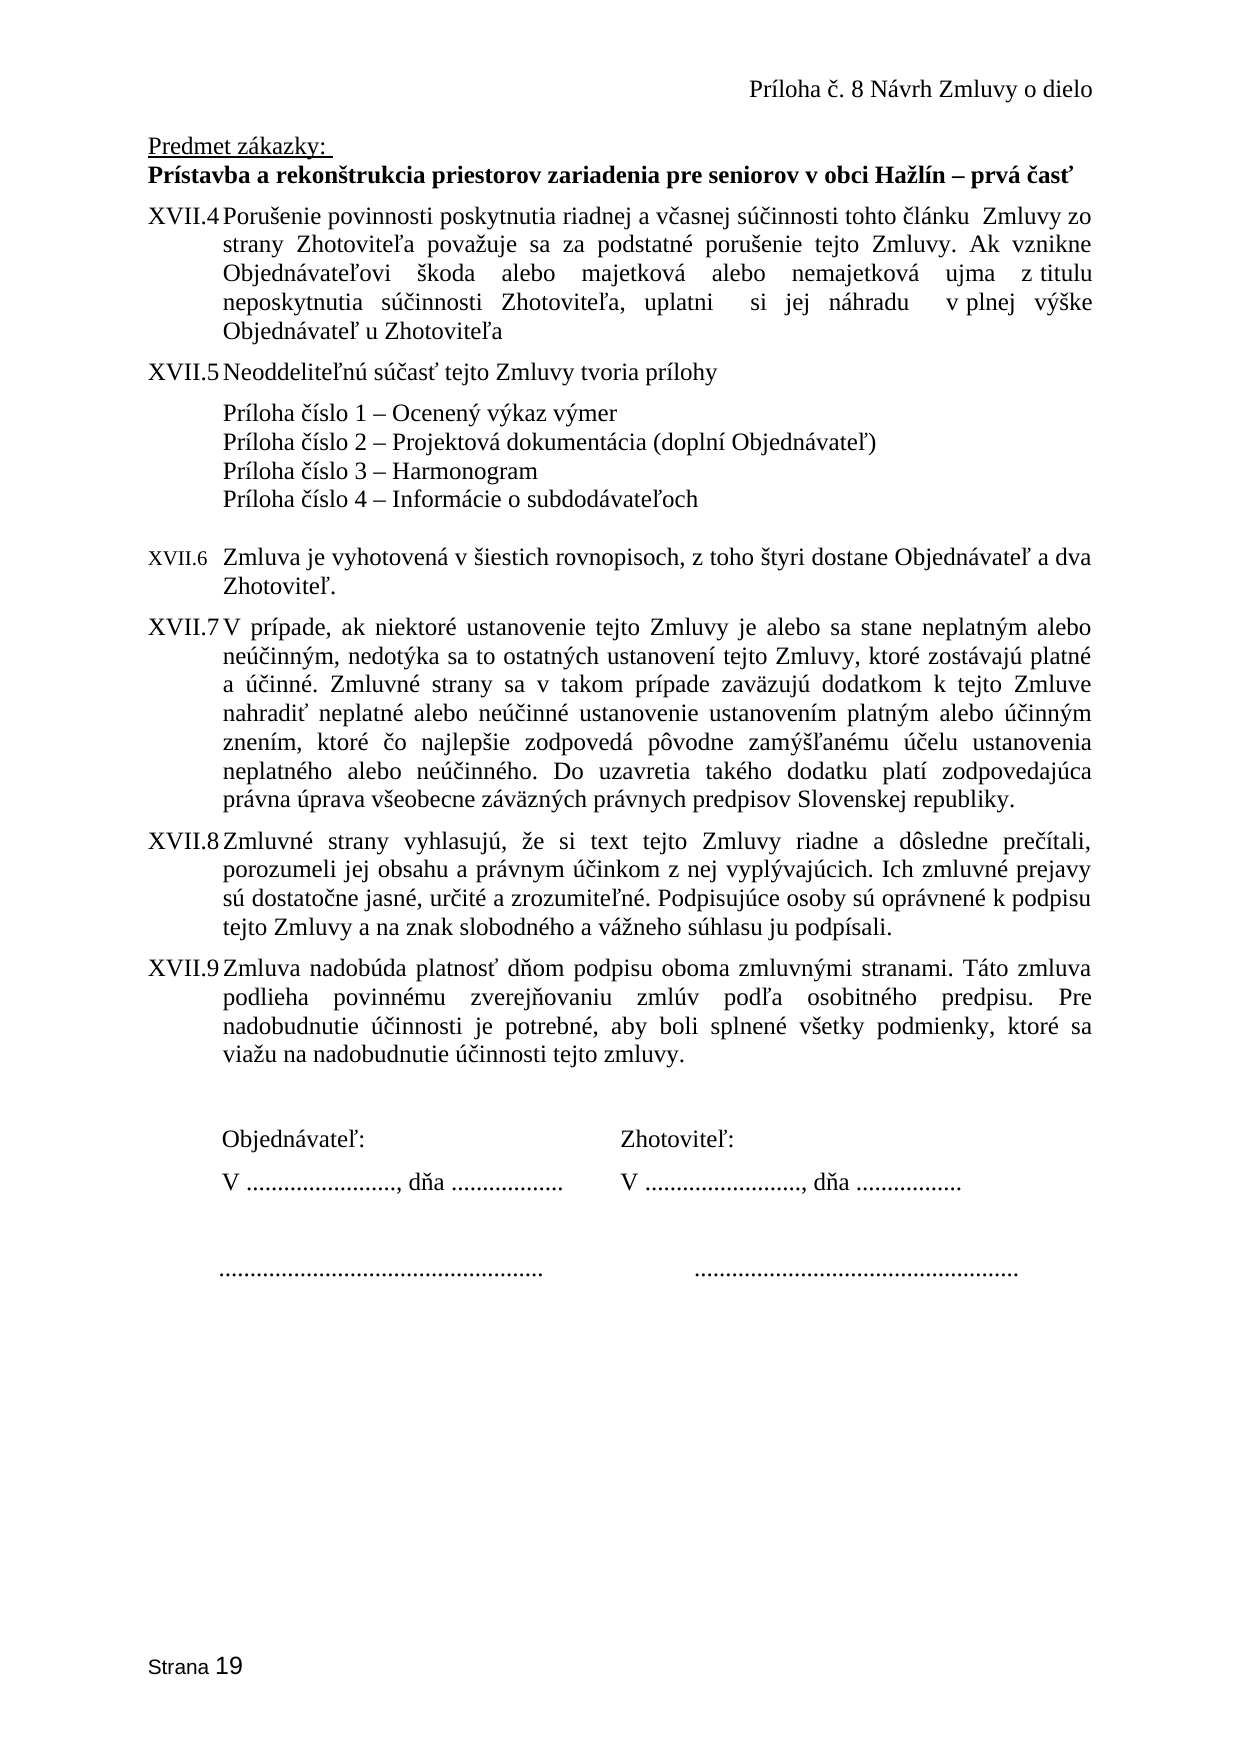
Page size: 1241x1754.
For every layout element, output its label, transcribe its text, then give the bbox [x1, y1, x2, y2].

text Porušenie povinnosti poskytnutia riadnej a včasnej súčinnosti tohto článku Zmluvy zo strany Zhotoviteľa považuje sa za podstatné porušenie tejto Zmluvy. Ak vznikne Objednávateľovi škoda alebo majetková alebo nemajetková ujma z titulu neposkytnutia súčinnosti Zhotoviteľa, uplatni si jej náhradu v plnej výške Objednávateľ u Zhotoviteľa [148, 201, 1092, 344]
text Zmluvné strany vyhlasujú, že si text tejto Zmluvy riadne a dôsledne prečítali, porozumeli jej obsahu a právnym účinkom z nej vyplývajúcich. Ich zmluvné prejavy sú dostatočne jasné, určité a zrozumiteľné. Podpisujúce osoby sú oprávnené k podpisu tejto Zmluvy a na znak slobodného a vážneho súhlasu ju podpísali. [148, 826, 1092, 941]
text Zmluva je vyhotovená v šiestich rovnopisoch, z toho štyri dostane Objednávateľ a dva Zhotoviteľ. [148, 542, 1092, 599]
text Príloha číslo 4 – Informácie o subdodávateľoch [223, 484, 1092, 513]
text Objednávateľ: Zhotoviteľ: [148, 1124, 1092, 1153]
text Príloha číslo 1 – Ocenený výkaz výmer [223, 398, 1092, 427]
text Príloha číslo 3 – Harmonogram [223, 456, 1092, 484]
text .................................................... .................................................... [148, 1253, 1092, 1282]
text Príloha číslo 2 – Projektová dokumentácia (doplní Objednávateľ) [223, 427, 1092, 456]
text V prípade, ak niektoré ustanovenie tejto Zmluvy je alebo sa stane neplatným alebo neúčinným, nedotýka sa to ostatných ustanovení tejto Zmluvy, ktoré zostávajú platné a účinné. Zmluvné strany sa v takom prípade zaväzujú dodatkom k tejto Zmluve nahradiť neplatné alebo neúčinné ustanovenie ustanovením platným alebo účinným znením, ktoré čo najlepšie zodpovedá pôvodne zamýšľanému účelu ustanovenia neplatného alebo neúčinného. Do uzavretia takého dodatku platí zodpovedajúca právna úprava všeobecne záväzných právnych predpisov Slovenskej republiky. [148, 612, 1092, 813]
text Zmluva nadobúda platnosť dňom podpisu oboma zmluvnými stranami. Táto zmluva podlieha povinnému zverejňovaniu zmlúv podľa osobitného predpisu. Pre nadobudnutie účinnosti je potrebné, aby boli splnené všetky podmienky, ktoré sa viažu na nadobudnutie účinnosti tejto zmluvy. [148, 953, 1092, 1068]
text V ........................, dňa .................. V ........................., dňa ................. [148, 1167, 1092, 1196]
text Neoddeliteľnú súčasť tejto Zmluvy tvoria prílohy [148, 357, 1092, 386]
